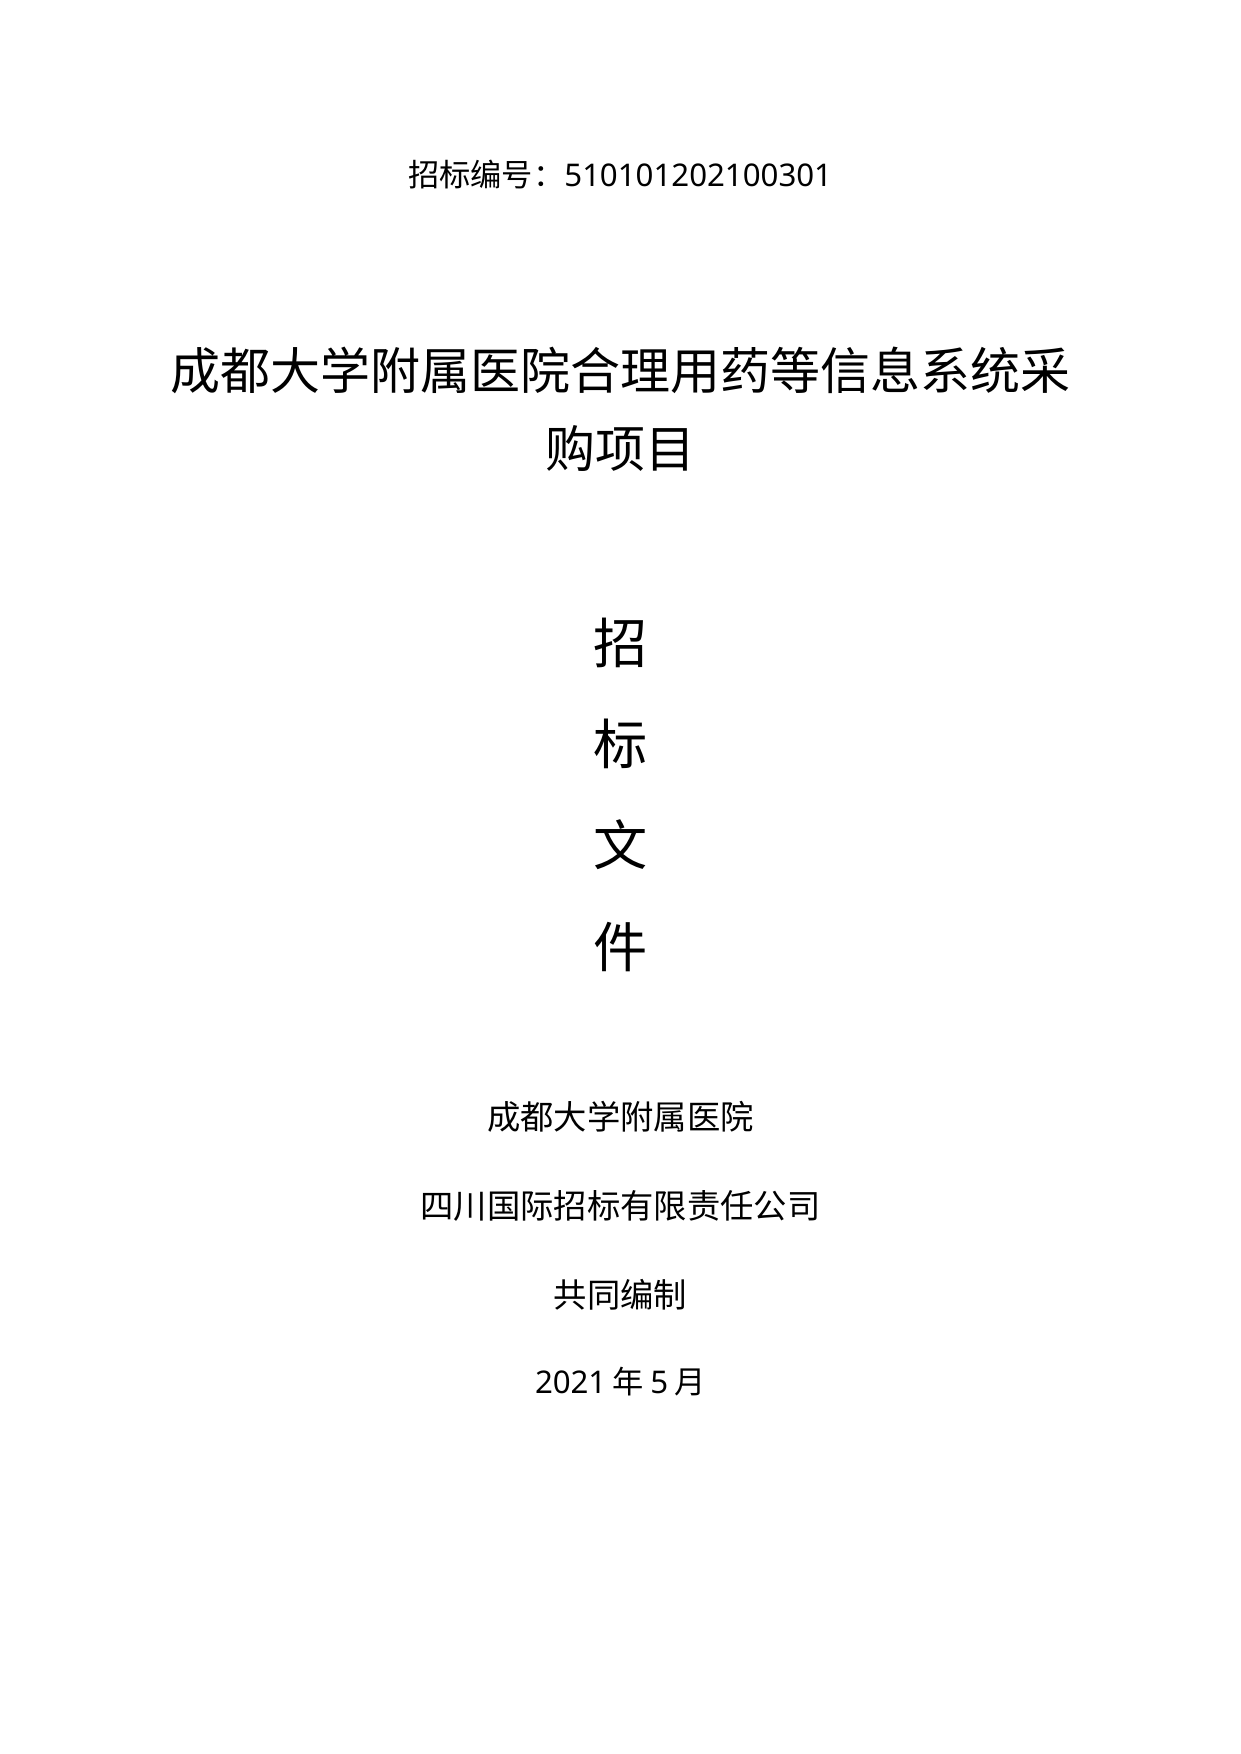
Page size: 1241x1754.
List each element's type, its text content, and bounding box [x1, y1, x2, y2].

text 招 [153, 600, 1087, 679]
text 成都大学附属医院合理用药等信息系统采购项目 [153, 331, 1087, 482]
text 2021年5月 [153, 1357, 1087, 1403]
text 标 [153, 702, 1087, 780]
text 文 [153, 803, 1087, 881]
text 四川国际招标有限责任公司 [153, 1179, 1087, 1228]
text 成都大学附属医院 [153, 1090, 1087, 1139]
text 招标编号：510101202100301 [153, 150, 1087, 195]
text 共同编制 [153, 1268, 1087, 1317]
text 件 [153, 904, 1087, 983]
